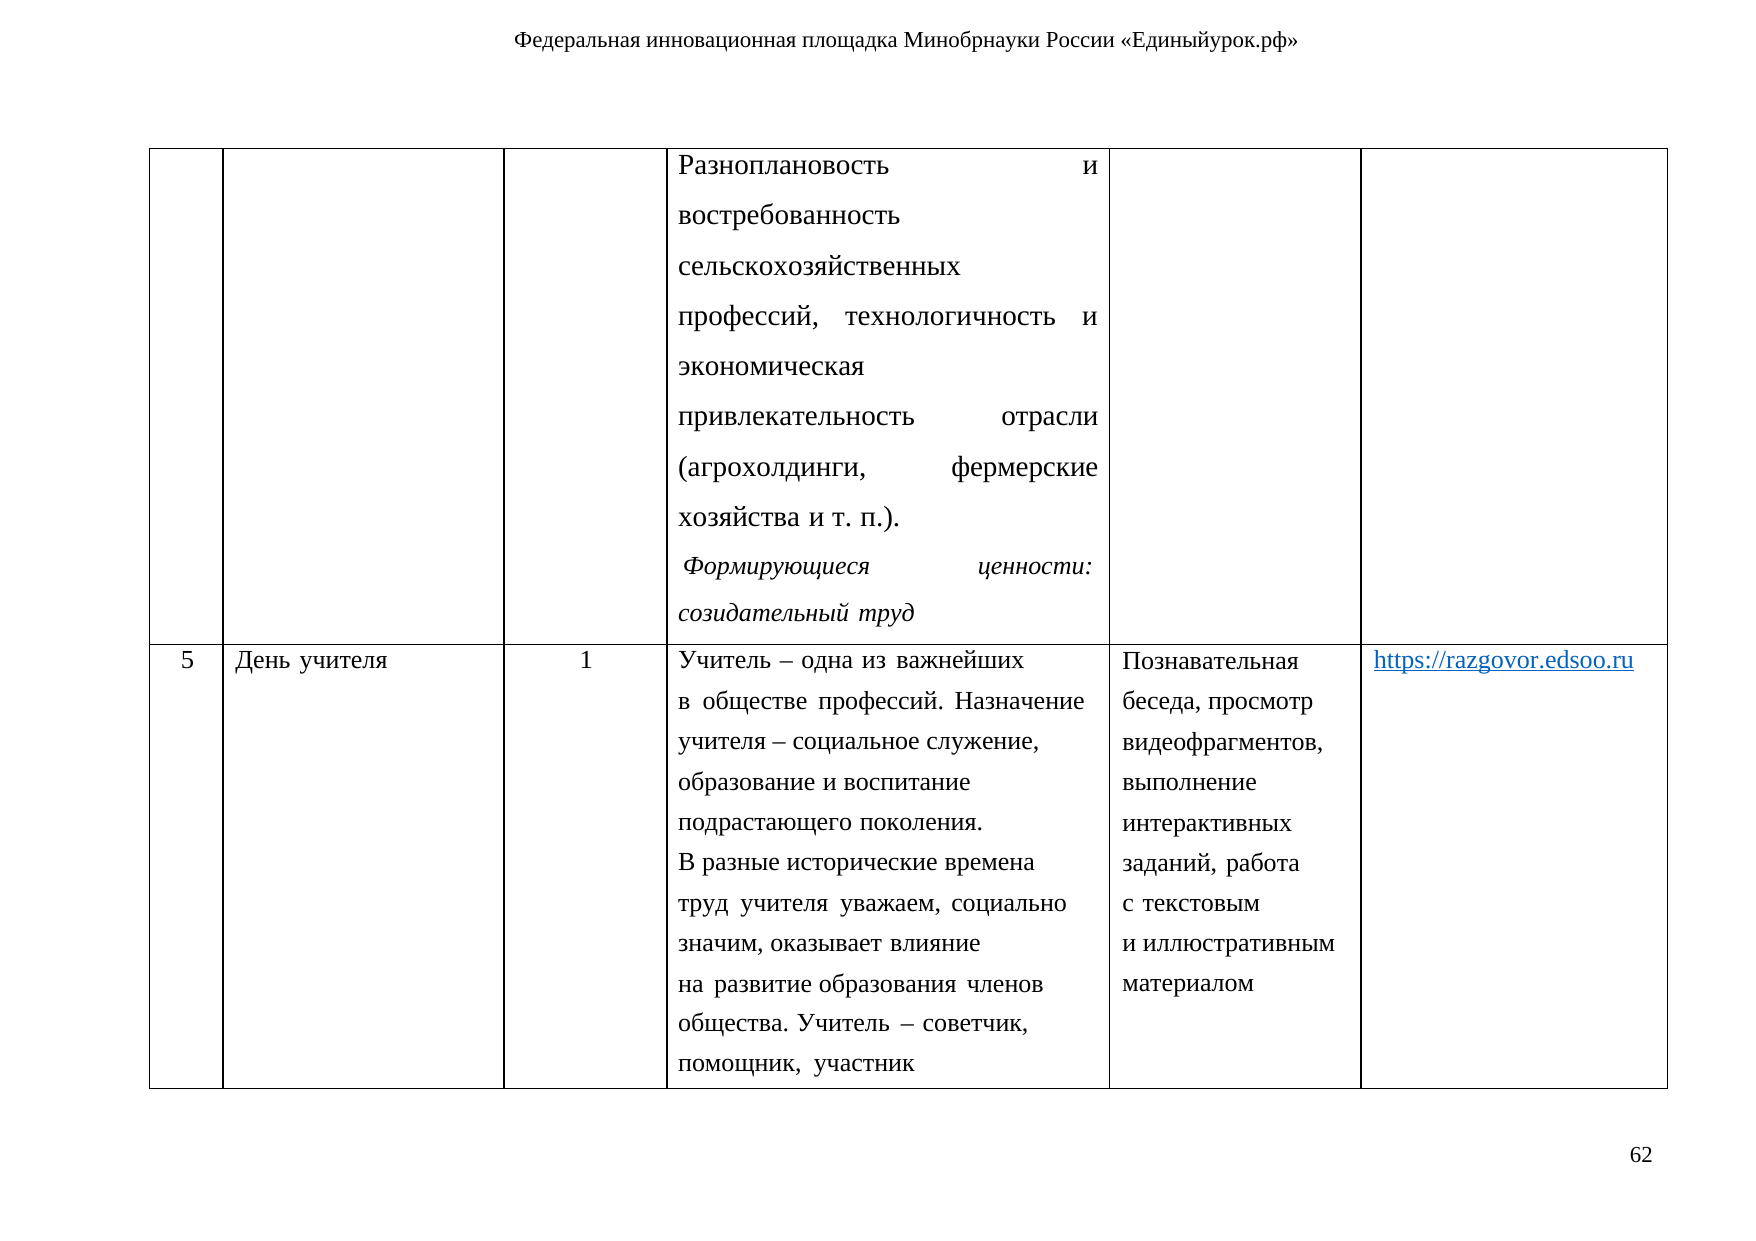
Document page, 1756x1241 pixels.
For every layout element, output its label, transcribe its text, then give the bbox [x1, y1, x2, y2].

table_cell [1110, 645, 1360, 1088]
table_cell 5 [150, 645, 222, 1088]
table_cell Учитель – одна из важнейших в обществе профессий. Назначение учителя – социальное служение, образование и воспитание подрастающего поколения. В разные исторические времена труд учителя уважаем, социально значим, оказывает влияние на развитие образования членов общества. Учитель – советчик, помощник, участник [668, 645, 1109, 1088]
table_header [1110, 149, 1360, 643]
table_cell 1 [505, 645, 666, 1088]
table_header Разноплановость и востребованность сельскохозяйственных профессий, технологичность и экономическая привлекательность отрасли (агрохолдинги, фермерские хозяйства и т. п.). Формирующиеся ценности: созидательный труд [668, 149, 1109, 643]
table_header [224, 149, 503, 643]
table_cell День учителя [224, 645, 503, 1088]
table_header [505, 149, 666, 643]
table_header [1362, 149, 1667, 643]
table_header [150, 149, 222, 643]
table_cell https://razgovor.edsoo.ru [1362, 645, 1667, 1088]
